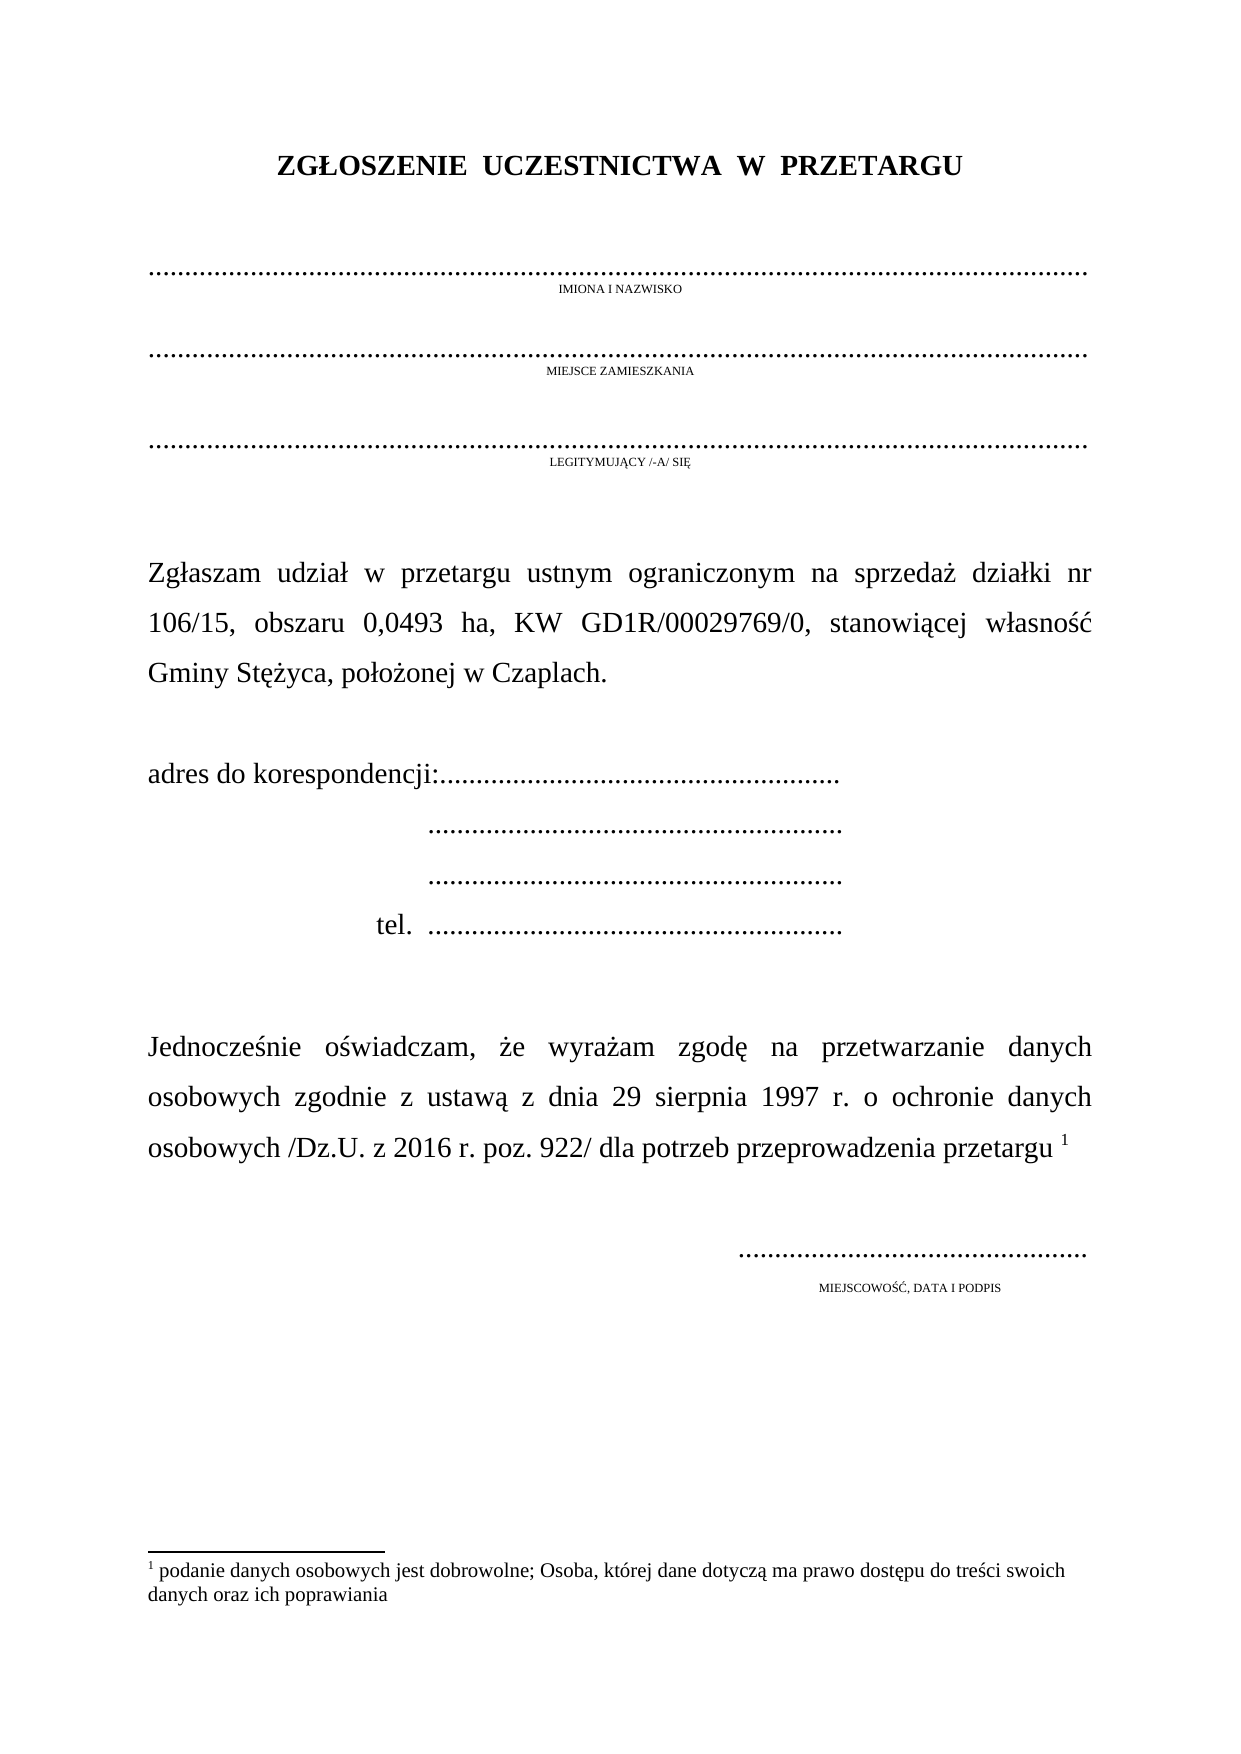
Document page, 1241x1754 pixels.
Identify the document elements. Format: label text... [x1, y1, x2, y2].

text ......................................................... [148, 806, 1093, 840]
text ................................................ [148, 1231, 1093, 1264]
text MIEJSCE ZAMIESZKANIA [148, 363, 1093, 378]
text ......................................................... [148, 857, 1093, 890]
text LEGITYMUJĄCY /-A/ SIĘ [148, 454, 1093, 469]
text IMIONA I NAZWISKO [148, 282, 1093, 296]
text Zgłaszam udział w przetargu ustnym ograniczonym na sprzedaż działki nr 106/15, obszaru 0,0493 ha, KW GD1R/00029769/0, stanowiącej własność Gminy Stężyca, położonej w Czaplach. [148, 555, 1093, 689]
text Jednocześnie oświadczam, że wyrażam zgodę na przetwarzanie danych osobowych zgodnie z ustawą z dnia 29 sierpnia 1997 r. o ochronie danych osobowych /Dz.U. z 2016 r. poz. 922/ dla potrzeb przeprowadzenia przetargu [148, 1029, 1093, 1163]
text ................................................................................................................................. [148, 330, 1093, 363]
text MIEJSCOWOŚĆ, DATA I PODPIS [148, 1281, 1093, 1295]
text ................................................................................................................................. [148, 248, 1093, 282]
text adres do korespondencji:....................................................... [148, 756, 1093, 790]
text ................................................................................................................................. [148, 421, 1093, 454]
text tel. ......................................................... [148, 907, 1093, 941]
text ZGŁOSZENIE UCZESTNICTWA W PRZETARGU [148, 148, 1093, 181]
